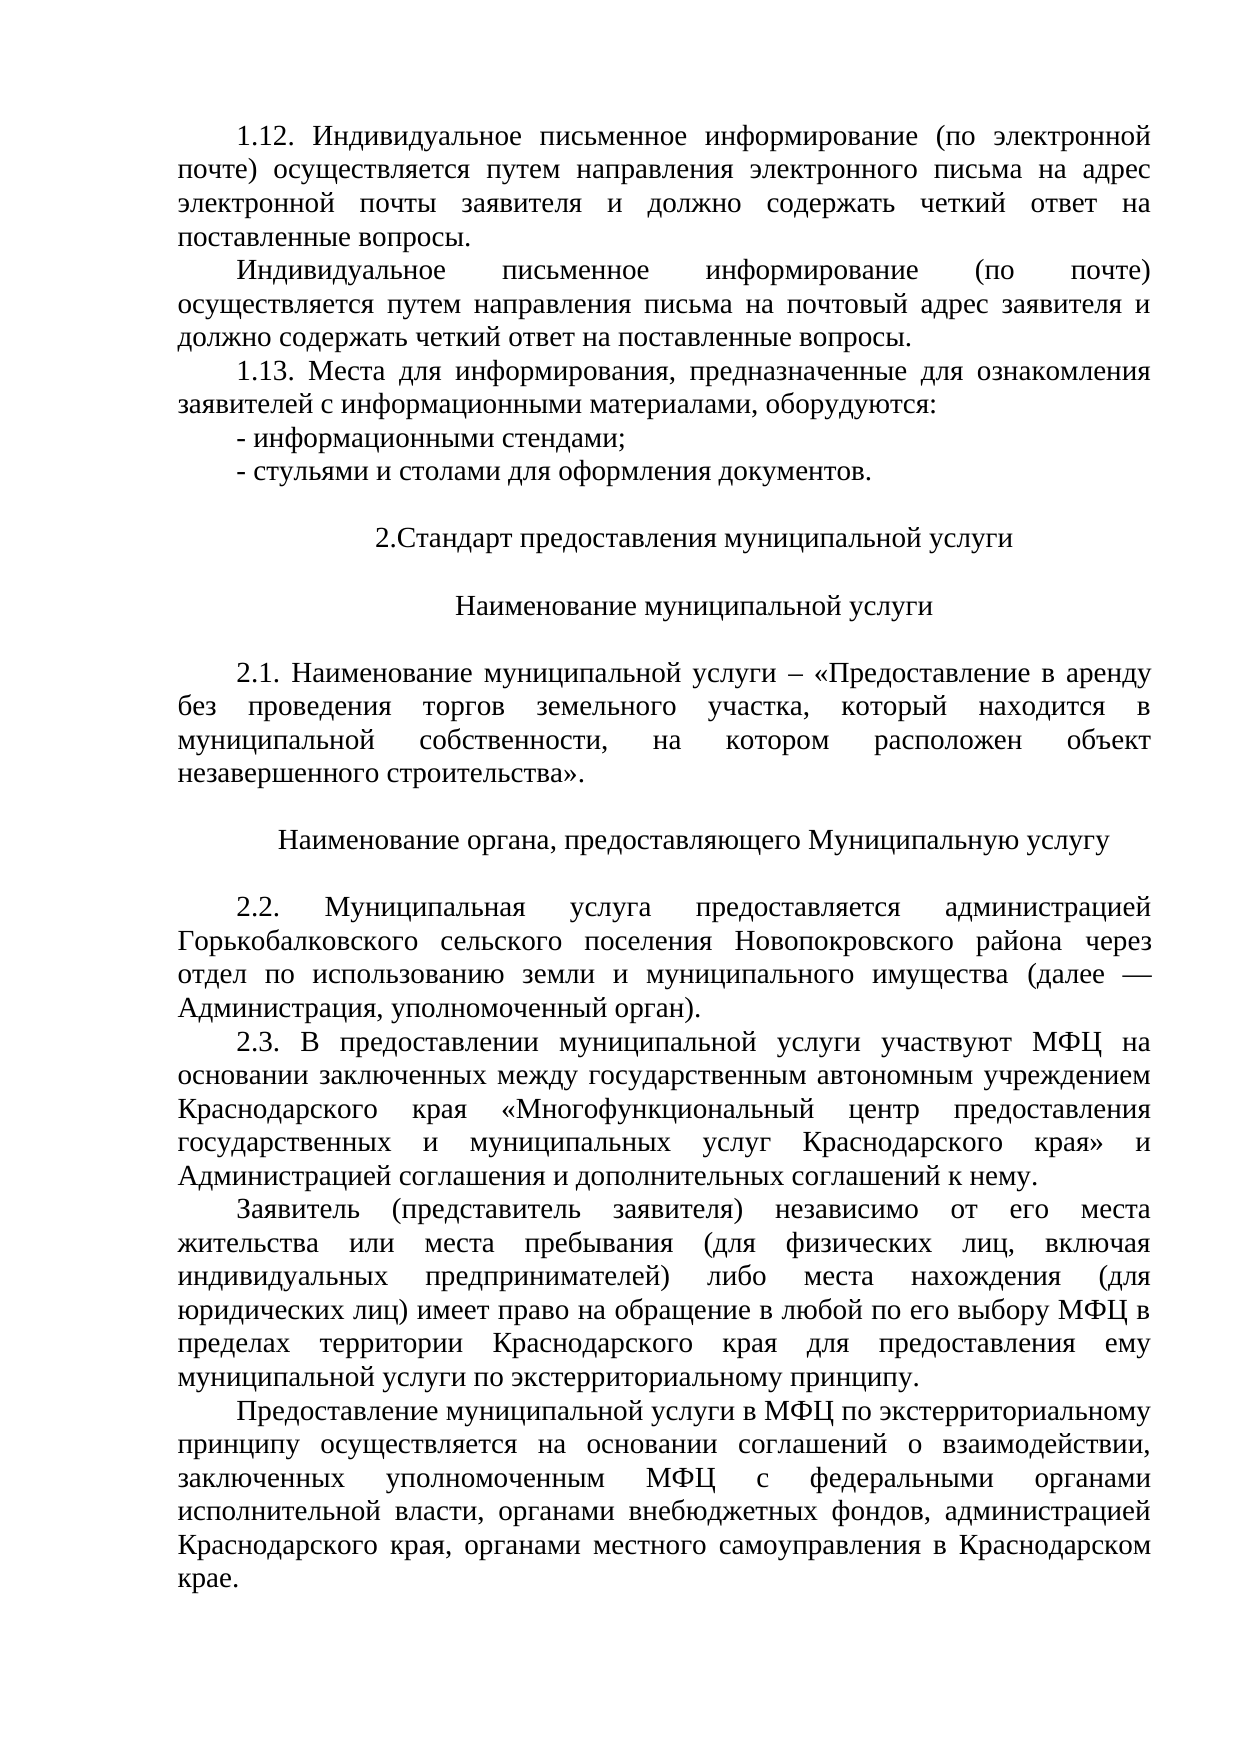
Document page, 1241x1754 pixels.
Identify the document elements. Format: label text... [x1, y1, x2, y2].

text Наименование муниципальной услуги [177, 588, 1152, 621]
text - информационными стендами; [177, 420, 1152, 453]
text Предоставление муниципальной услуги в МФЦ по экстерриториальному принципу осуществляется на основании соглашений о взаимодействии, заключенных уполномоченным МФЦ с федеральными органами исполнительной власти, органами внебюджетных фондов, администрацией Краснодарского края, органами местного самоуправления в Краснодарском крае. [177, 1393, 1152, 1594]
text - стульями и столами для оформления документов. [177, 453, 1152, 487]
text 2.2. Муниципальная услуга предоставляется администрацией Горькобалковского сельского поселения Новопокровского района через отдел по использованию земли и муниципального имущества (далее — Администрация, уполномоченный орган). [177, 889, 1152, 1024]
text 1.13. Места для информирования, предназначенные для ознакомления заявителей с информационными материалами, оборудуются: [177, 353, 1152, 420]
text 2.3. В предоставлении муниципальной услуги участвуют МФЦ на основании заключенных между государственным автономным учреждением Краснодарского края «Многофункциональный центр предоставления государственных и муниципальных услуг Краснодарского края» и Администрацией соглашения и дополнительных соглашений к нему. [177, 1024, 1152, 1191]
text 2.1. Наименование муниципальной услуги – «Предоставление в аренду без проведения торгов земельного участка, который находится в муниципальной собственности, на котором расположен объект незавершенного строительства». [177, 655, 1152, 789]
text 1.12. Индивидуальное письменное информирование (по электронной почте) осуществляется путем направления электронного письма на адрес электронной почты заявителя и должно содержать четкий ответ на поставленные вопросы. [177, 118, 1152, 252]
text Индивидуальное письменное информирование (по почте) осуществляется путем направления письма на почтовый адрес заявителя и должно содержать четкий ответ на поставленные вопросы. [177, 252, 1152, 353]
text 2.Стандарт предоставления муниципальной услуги [177, 521, 1152, 554]
text Наименование органа, предоставляющего Муниципальную услугу [177, 822, 1152, 856]
text Заявитель (представитель заявителя) независимо от его места жительства или места пребывания (для физических лиц, включая индивидуальных предпринимателей) либо места нахождения (для юридических лиц) имеет право на обращение в любой по его выбору МФЦ в пределах территории Краснодарского края для предоставления ему муниципальной услуги по экстерриториальному принципу. [177, 1191, 1152, 1393]
